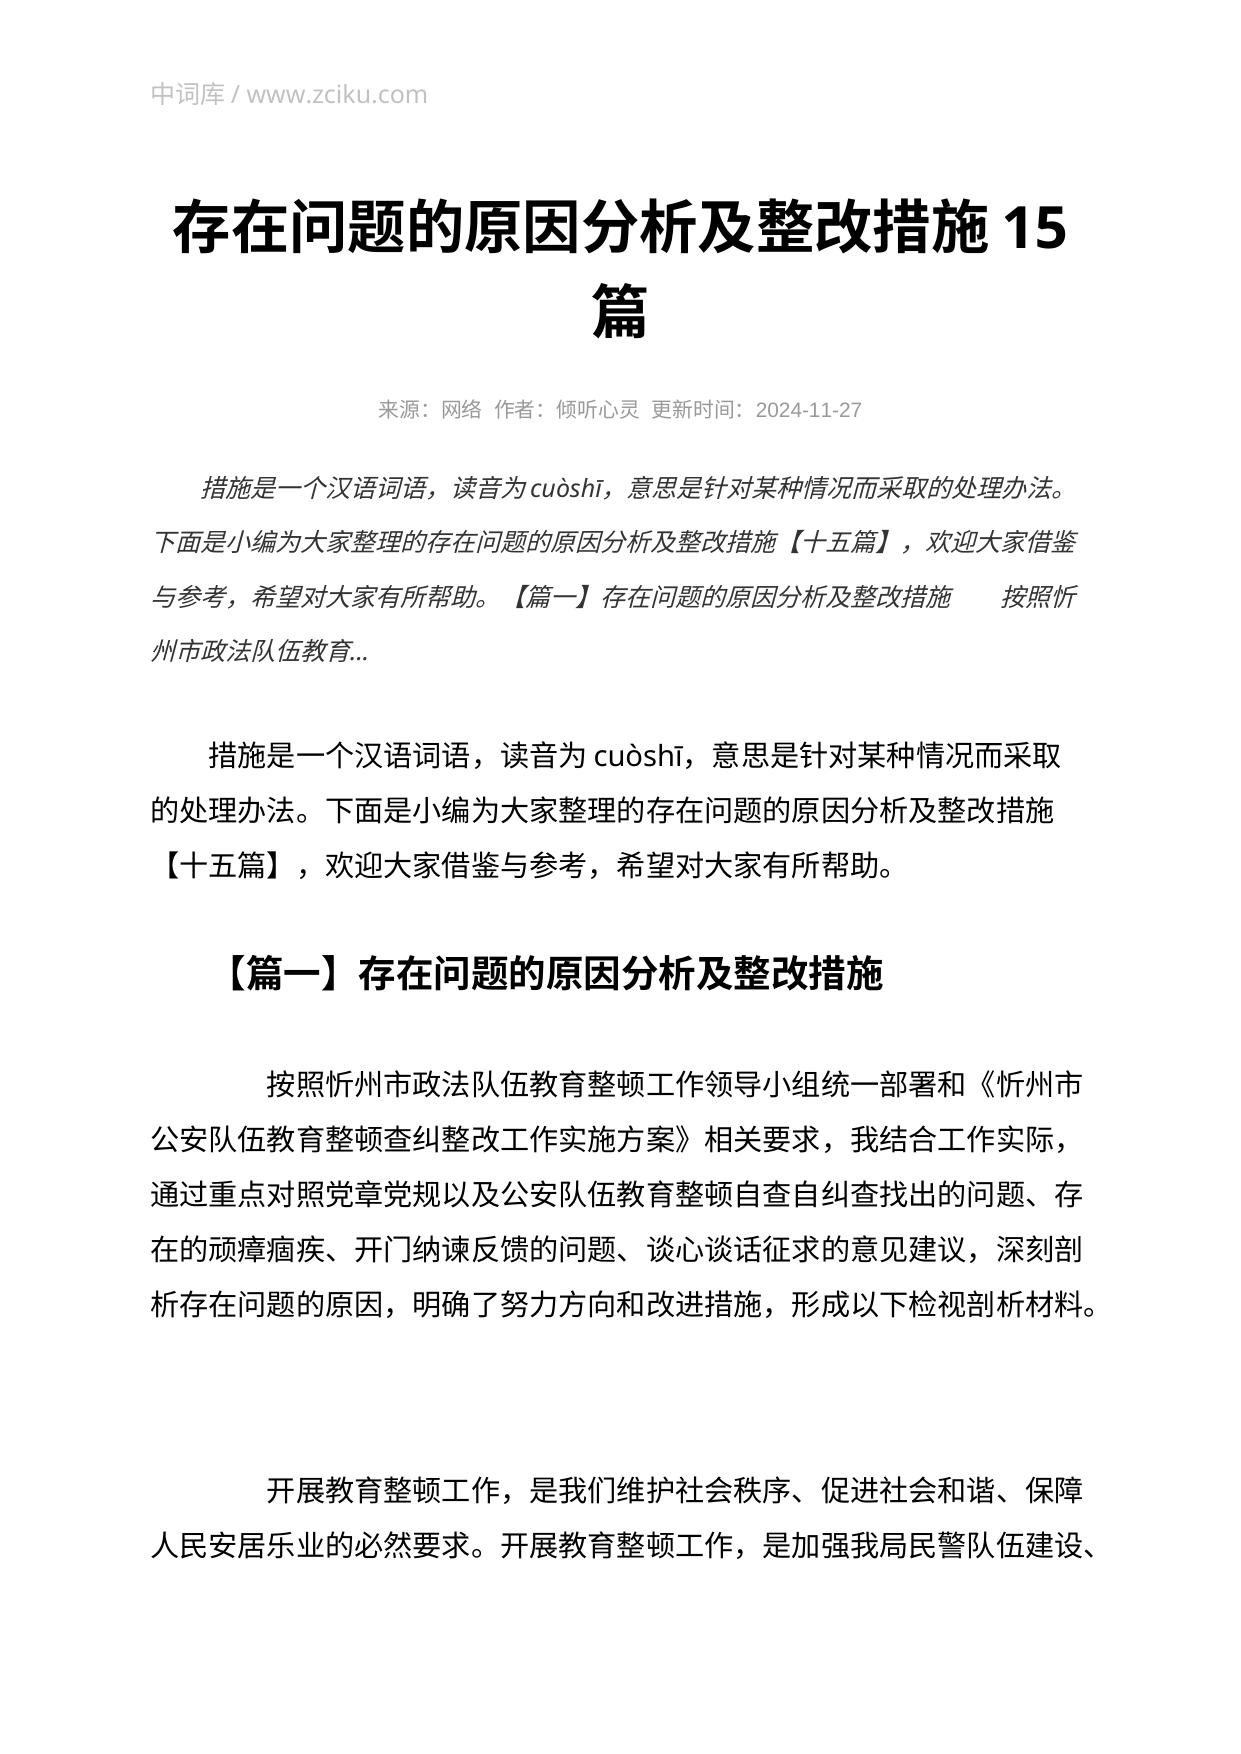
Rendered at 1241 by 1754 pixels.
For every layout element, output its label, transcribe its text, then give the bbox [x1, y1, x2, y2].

text 措施是一个汉语词语，读音为cuòshī，意思是针对某种情况而采取的处理办法。下面是小编为大家整理的存在问题的原因分析及整改措施【十五篇】，欢迎大家借鉴与参考，希望对大家有所帮助。【篇一】存在问题的原因分析及整改措施 按照忻州市政法队伍教育... [150, 468, 1090, 668]
text 措施是一个汉语词语，读音为cuòshī，意思是针对某种情况而采取的处理办法。下面是小编为大家整理的存在问题的原因分析及整改措施【十五篇】，欢迎大家借鉴与参考，希望对大家有所帮助。 [150, 733, 1090, 885]
text 【篇一】存在问题的原因分析及整改措施 [150, 944, 1090, 998]
text 来源：网络 作者：倾听心灵 更新时间：2024-11-27 [150, 397, 1090, 421]
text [150, 1467, 1090, 1564]
subtitle 存在问题的原因分析及整改措施15篇 [150, 181, 1090, 351]
text 按照忻州市政法队伍教育整顿工作领导小组统一部署和《忻州市公安队伍教育整顿查纠整改工作实施方案》相关要求，我结合工作实际，通过重点对照党章党规以及公安队伍教育整顿自查自纠查找出的问题、存在的顽瘴痼疾、开门纳谏反馈的问题、谈心谈话征求的意见建议，深刻剖析存在问题的原因，明确了努力方向和改进措施，形成以下检视剖析材料。 [150, 1062, 1090, 1323]
